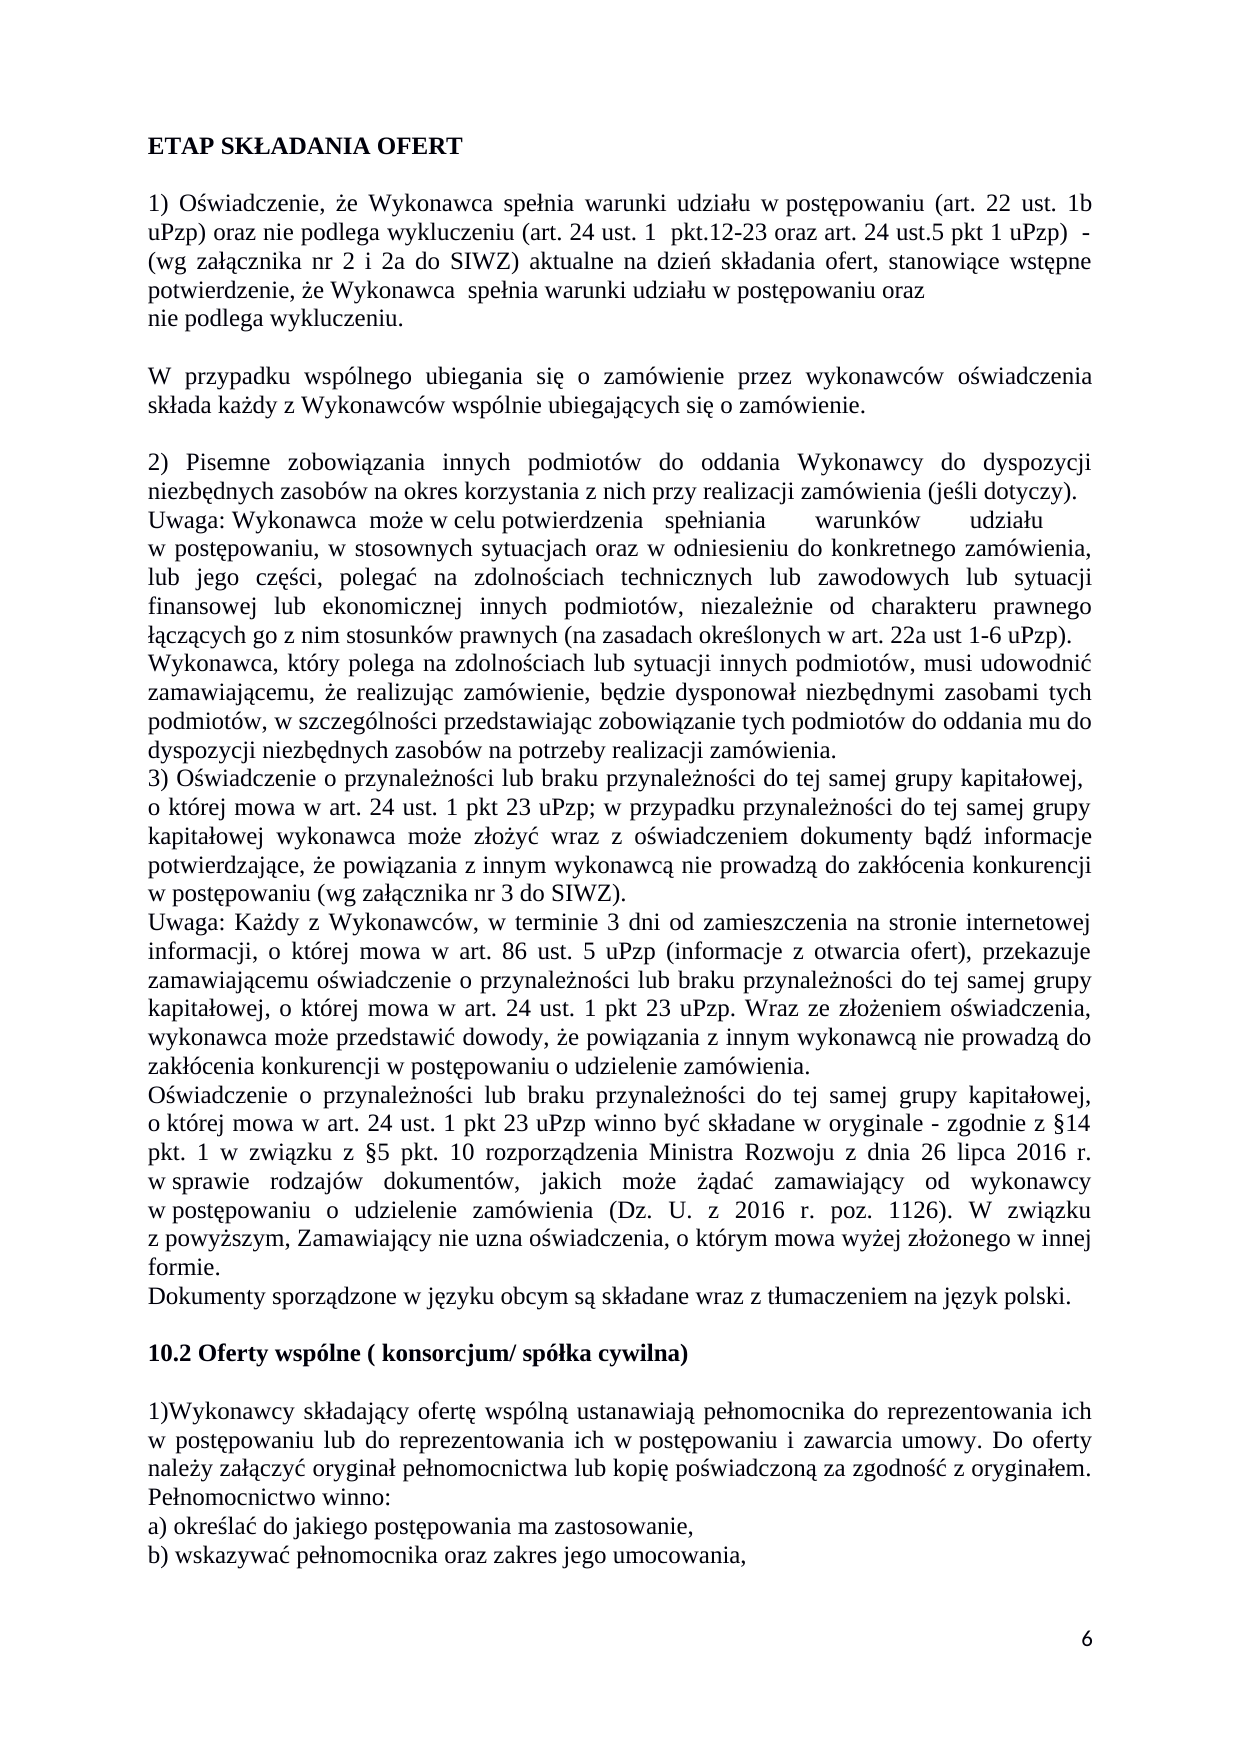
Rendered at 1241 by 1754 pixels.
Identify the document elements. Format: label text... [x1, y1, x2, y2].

text Uwaga: Każdy z Wykonawców, w terminie 3 dni od zamieszczenia na stronie internetowej informacji, o której mowa w art. 86 ust. 5 uPzp (informacje z otwarcia ofert), przekazuje zamawiającemu oświadczenie o przynależności lub braku przynależności do tej samej grupy kapitałowej, o której mowa w art. 24 ust. 1 pkt 23 uPzp. Wraz ze złożeniem oświadczenia, wykonawca może przedstawić dowody, że powiązania z innym wykonawcą nie prowadzą do zakłócenia konkurencji w postępowaniu o udzielenie zamówienia. [148, 907, 1093, 1080]
text Dokumenty sporządzone w języku obcym są składane wraz z tłumaczeniem na język polski. [148, 1281, 1093, 1310]
text nie podlega wykluczeniu. [148, 303, 1093, 332]
text 1) Oświadczenie, że Wykonawca spełnia warunki udziału w postępowaniu (art. 22 ust. 1b uPzp) oraz nie podlega wykluczeniu (art. 24 ust. 1 pkt.12-23 oraz art. 24 ust.5 pkt 1 uPzp) - (wg załącznika nr 2 i 2a do SIWZ) aktualne na dzień składania ofert, stanowiące wstępne potwierdzenie, że Wykonawca spełnia warunki udziału w postępowaniu oraz [148, 188, 1093, 303]
text Wykonawca, który polega na zdolnościach lub sytuacji innych podmiotów, musi udowodnić zamawiającemu, że realizując zamówienie, będzie dysponował niezbędnymi zasobami tych podmiotów, w szczególności przedstawiając zobowiązanie tych podmiotów do oddania mu do dyspozycji niezbędnych zasobów na potrzeby realizacji zamówienia. [148, 648, 1093, 763]
text a) określać do jakiego postępowania ma zastosowanie, [148, 1511, 1093, 1540]
text ETAP SKŁADANIA OFERT [148, 131, 1093, 160]
text Oświadczenie o przynależności lub braku przynależności do tej samej grupy kapitałowej, o której mowa w art. 24 ust. 1 pkt 23 uPzp winno być składane w oryginale - zgodnie z §14 pkt. 1 w związku z §5 pkt. 10 rozporządzenia Ministra Rozwoju z dnia 26 lipca 2016 r. w sprawie rodzajów dokumentów, jakich może żądać zamawiający od wykonawcy w postępowaniu o udzielenie zamówienia (Dz. U. z 2016 r. poz. 1126). W związku z powyższym, Zamawiający nie uzna oświadczenia, o którym mowa wyżej złożonego w innej formie. [148, 1080, 1093, 1281]
text Uwaga: Wykonawca może w celu potwierdzenia spełniania warunków udziału w postępowaniu, w stosownych sytuacjach oraz w odniesieniu do konkretnego zamówienia, lub jego części, polegać na zdolnościach technicznych lub zawodowych lub sytuacji finansowej lub ekonomicznej innych podmiotów, niezależnie od charakteru prawnego łączących go z nim stosunków prawnych (na zasadach określonych w art. 22a ust 1-6 uPzp). [148, 505, 1093, 648]
text 3) Oświadczenie o przynależności lub braku przynależności do tej samej grupy kapitałowej, o której mowa w art. 24 ust. 1 pkt 23 uPzp; w przypadku przynależności do tej samej grupy kapitałowej wykonawca może złożyć wraz z oświadczeniem dokumenty bądź informacje potwierdzające, że powiązania z innym wykonawcą nie prowadzą do zakłócenia konkurencji w postępowaniu (wg załącznika nr 3 do SIWZ). [148, 763, 1093, 907]
text 1)Wykonawcy składający ofertę wspólną ustanawiają pełnomocnika do reprezentowania ich w postępowaniu lub do reprezentowania ich w postępowaniu i zawarcia umowy. Do oferty należy załączyć oryginał pełnomocnictwa lub kopię poświadczoną za zgodność z oryginałem. Pełnomocnictwo winno: [148, 1396, 1093, 1511]
text 10.2 Oferty wspólne ( konsorcjum/ spółka cywilna) [148, 1338, 1093, 1367]
text 2) Pisemne zobowiązania innych podmiotów do oddania Wykonawcy do dyspozycji niezbędnych zasobów na okres korzystania z nich przy realizacji zamówienia (jeśli dotyczy). [148, 447, 1093, 505]
text W przypadku wspólnego ubiegania się o zamówienie przez wykonawców oświadczenia składa każdy z Wykonawców wspólnie ubiegających się o zamówienie. [148, 361, 1093, 418]
text b) wskazywać pełnomocnika oraz zakres jego umocowania, [148, 1540, 1093, 1568]
